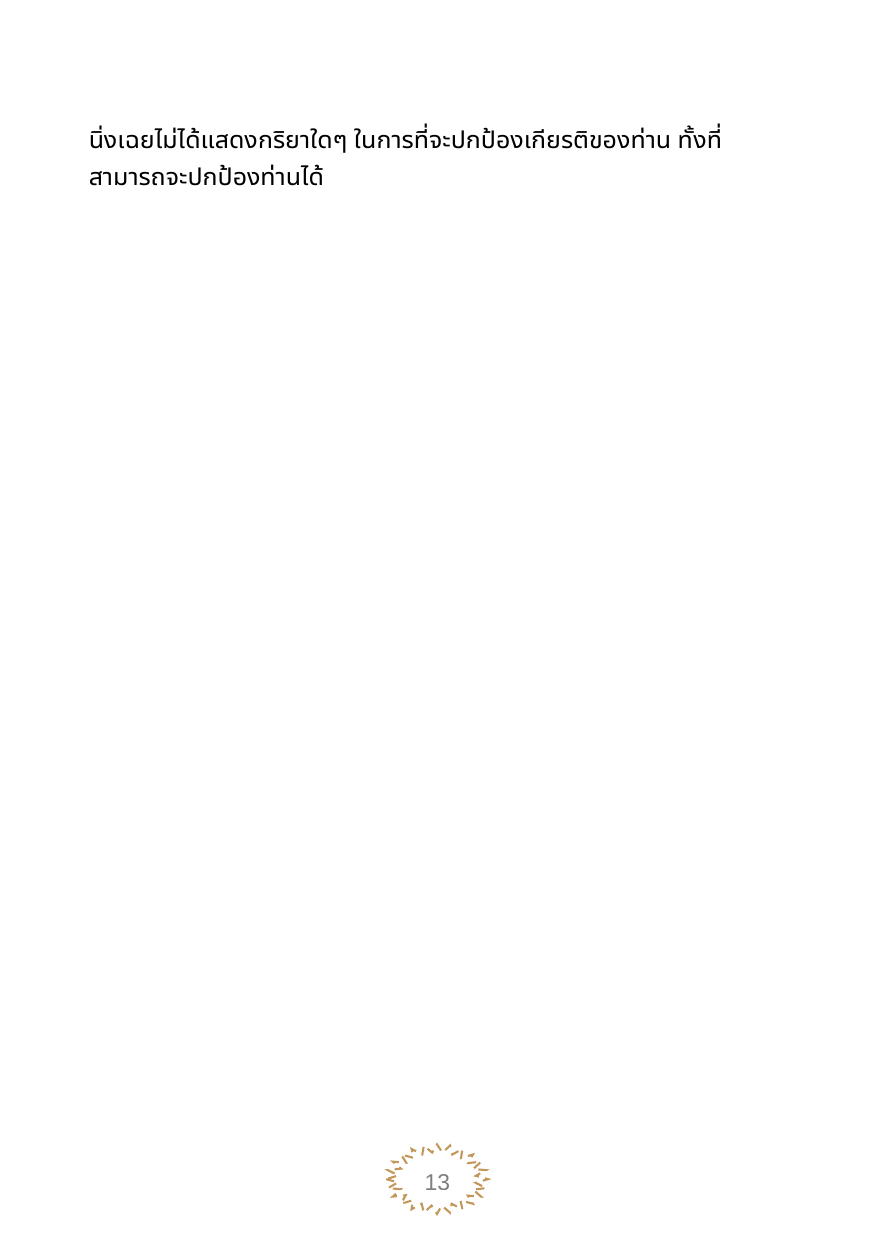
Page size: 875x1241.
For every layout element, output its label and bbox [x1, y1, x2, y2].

text [88, 122, 786, 193]
